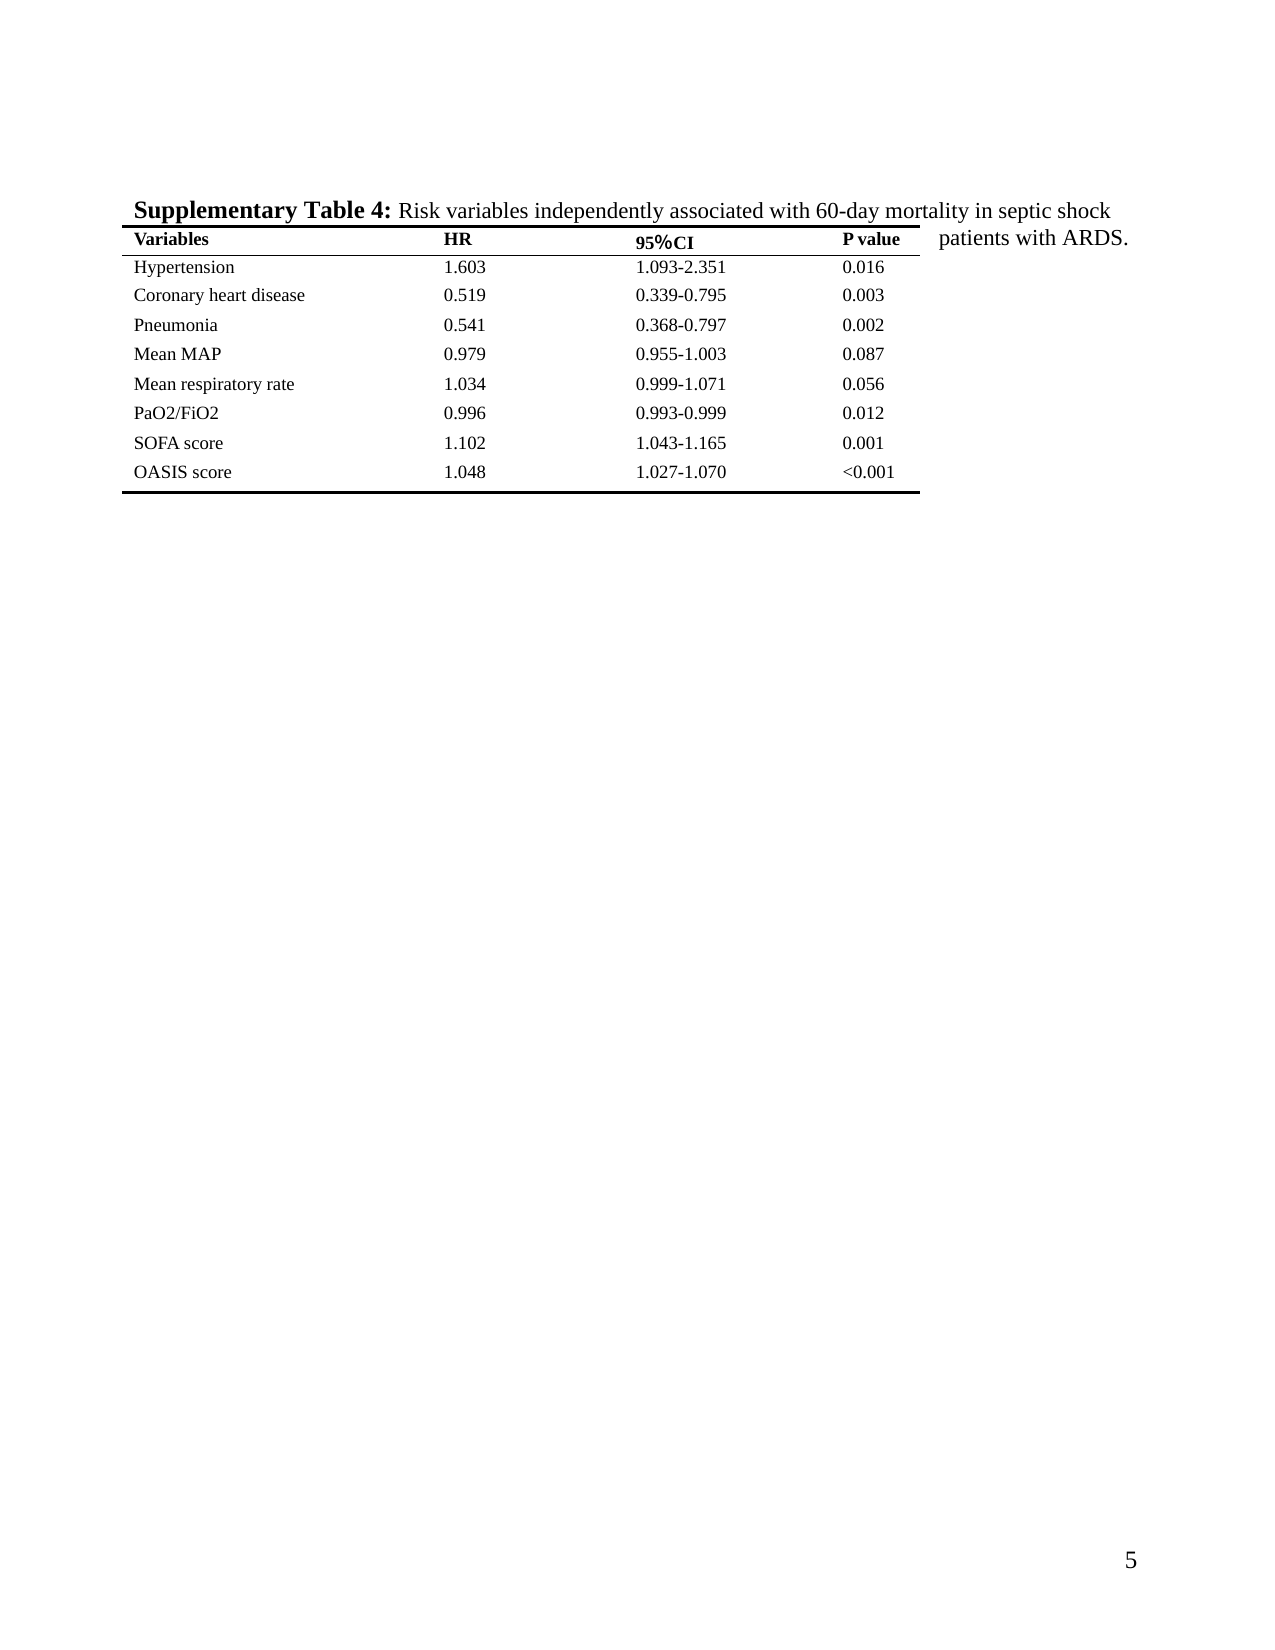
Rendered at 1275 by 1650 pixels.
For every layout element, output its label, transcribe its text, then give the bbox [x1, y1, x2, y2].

table_cell 0.993-0.999 [624, 402, 831, 432]
table_cell 0.003 [831, 284, 920, 314]
table_cell 1.603 [433, 256, 624, 284]
table_cell Mean respiratory rate [122, 373, 432, 402]
text Supplementary Table 4: Risk variables independently associated with 60-day mortality in septic shock patients with ARDS. [133, 195, 1152, 250]
table_cell 0.056 [831, 373, 920, 402]
table_header 95％CI [624, 228, 831, 255]
table_cell Pneumonia [122, 314, 432, 343]
table_cell 0.016 [831, 256, 920, 284]
table_cell 0.087 [831, 343, 920, 373]
table_cell 0.999-1.071 [624, 373, 831, 402]
table_header HR [433, 228, 624, 255]
table_cell 0.519 [433, 284, 624, 314]
table_cell 0.339-0.795 [624, 284, 831, 314]
table_header Variables [122, 228, 432, 255]
table_cell 0.955-1.003 [624, 343, 831, 373]
table_cell OASIS score [122, 461, 432, 491]
table_cell 1.043-1.165 [624, 432, 831, 461]
table_cell 0.979 [433, 343, 624, 373]
table_cell 0.541 [433, 314, 624, 343]
table_cell 0.368-0.797 [624, 314, 831, 343]
table_cell 0.012 [831, 402, 920, 432]
table_cell 1.093-2.351 [624, 256, 831, 284]
table_cell Mean MAP [122, 343, 432, 373]
table_cell 0.996 [433, 402, 624, 432]
table_cell Coronary heart disease [122, 284, 432, 314]
table_cell 1.102 [433, 432, 624, 461]
table_cell SOFA score [122, 432, 432, 461]
table_cell 0.002 [831, 314, 920, 343]
table_header P value [831, 228, 920, 255]
table_cell 1.034 [433, 373, 624, 402]
table_cell 0.001 [831, 432, 920, 461]
table_cell 1.027-1.070 [624, 461, 831, 491]
table_cell <0.001 [831, 461, 920, 491]
table_cell 1.048 [433, 461, 624, 491]
table_cell PaO2/FiO2 [122, 402, 432, 432]
table_cell Hypertension [122, 256, 432, 284]
